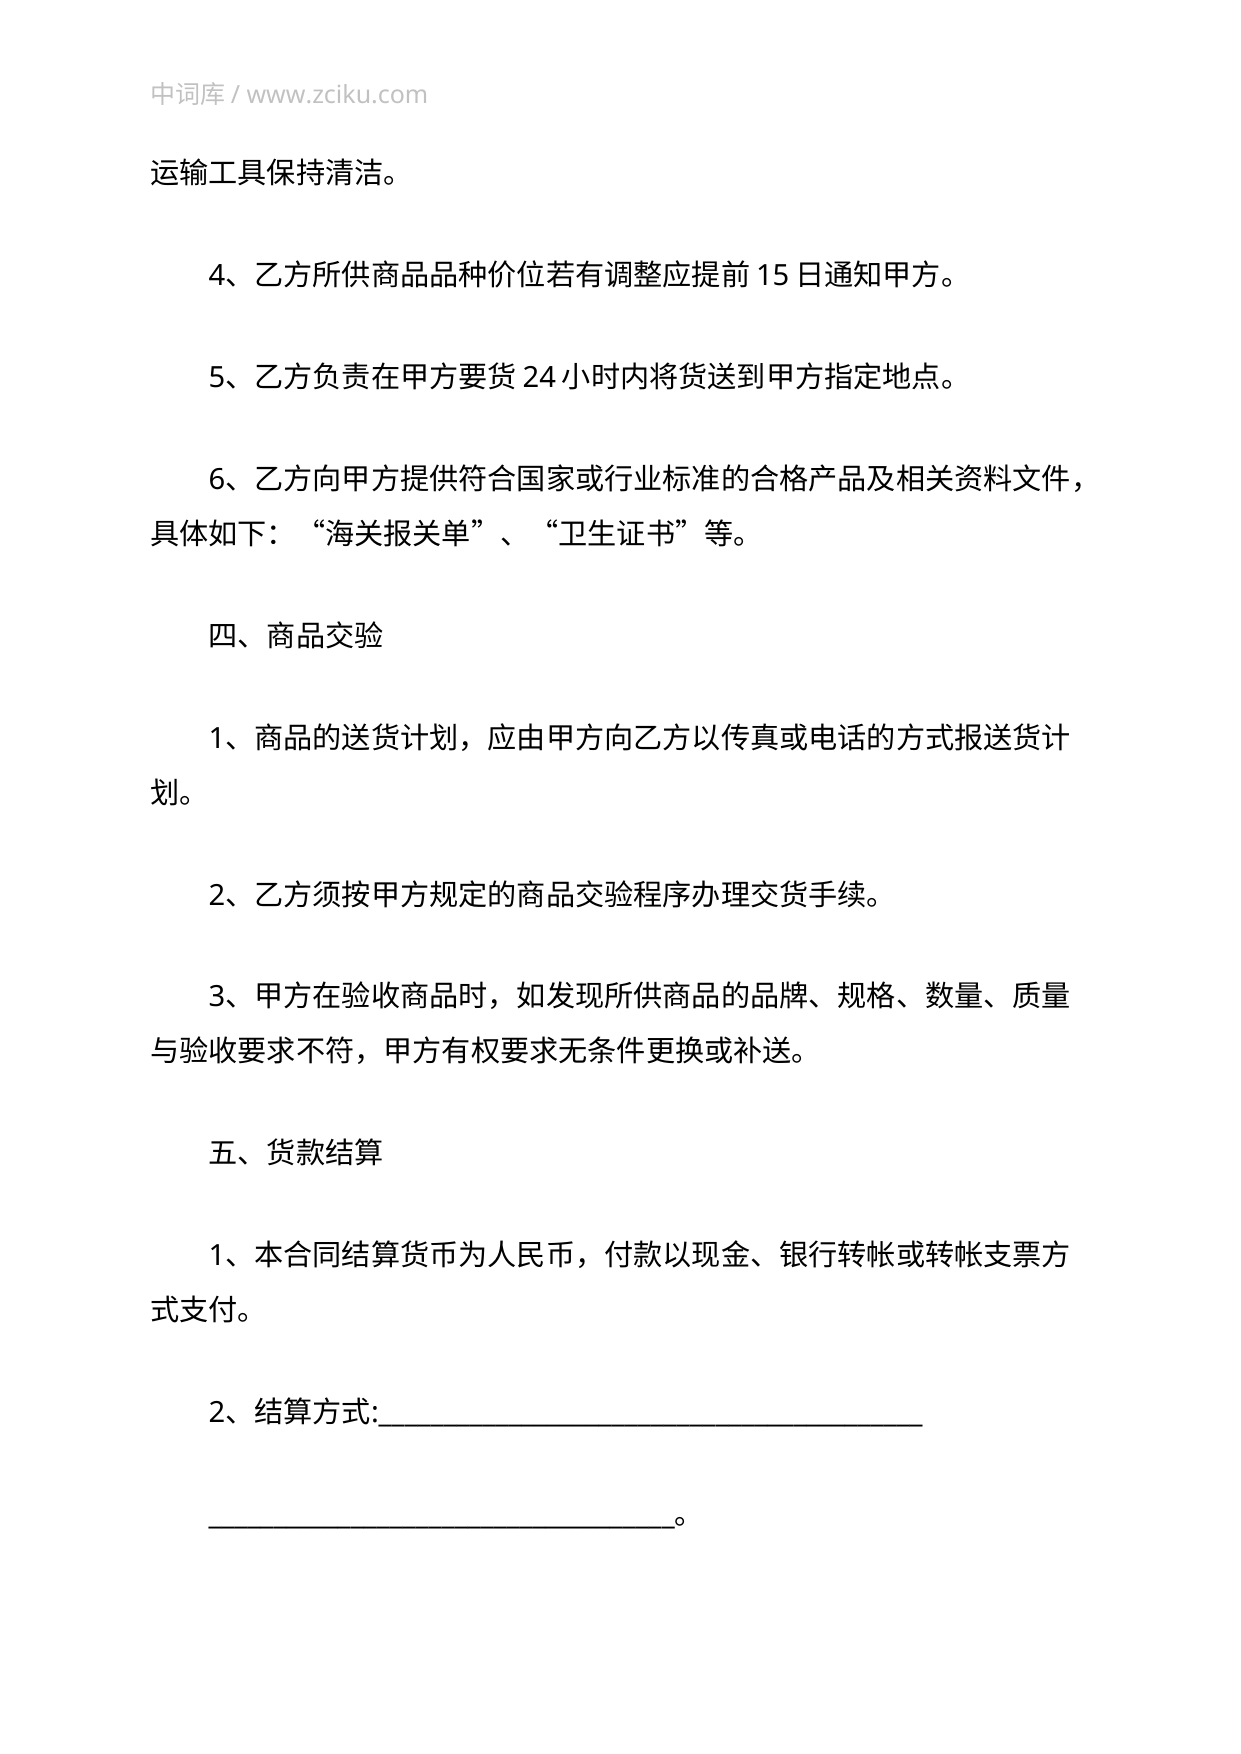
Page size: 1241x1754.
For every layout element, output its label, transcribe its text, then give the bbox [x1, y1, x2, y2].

text ____________________________________。 [150, 1490, 1090, 1533]
text 3、甲方在验收商品时，如发现所供商品的品牌、规格、数量、质量与验收要求不符，甲方有权要求无条件更换或补送。 [150, 973, 1090, 1070]
text 5、乙方负责在甲方要货24小时内将货送到甲方指定地点。 [150, 354, 1090, 396]
text 2、乙方须按甲方规定的商品交验程序办理交货手续。 [150, 871, 1090, 913]
text 2、结算方式:__________________________________________ [150, 1388, 1090, 1431]
text 4、乙方所供商品品种价位若有调整应提前15日通知甲方。 [150, 252, 1090, 294]
text 6、乙方向甲方提供符合国家或行业标准的合格产品及相关资料文件，具体如下：“海关报关单”、“卫生证书”等。 [150, 456, 1090, 553]
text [150, 150, 1090, 192]
text 四、商品交验 [150, 612, 1090, 655]
text 五、货款结算 [150, 1130, 1090, 1172]
text 1、商品的送货计划，应由甲方向乙方以传真或电话的方式报送货计划。 [150, 714, 1090, 812]
text 1、本合同结算货币为人民币，付款以现金、银行转帐或转帐支票方式支付。 [150, 1232, 1090, 1329]
